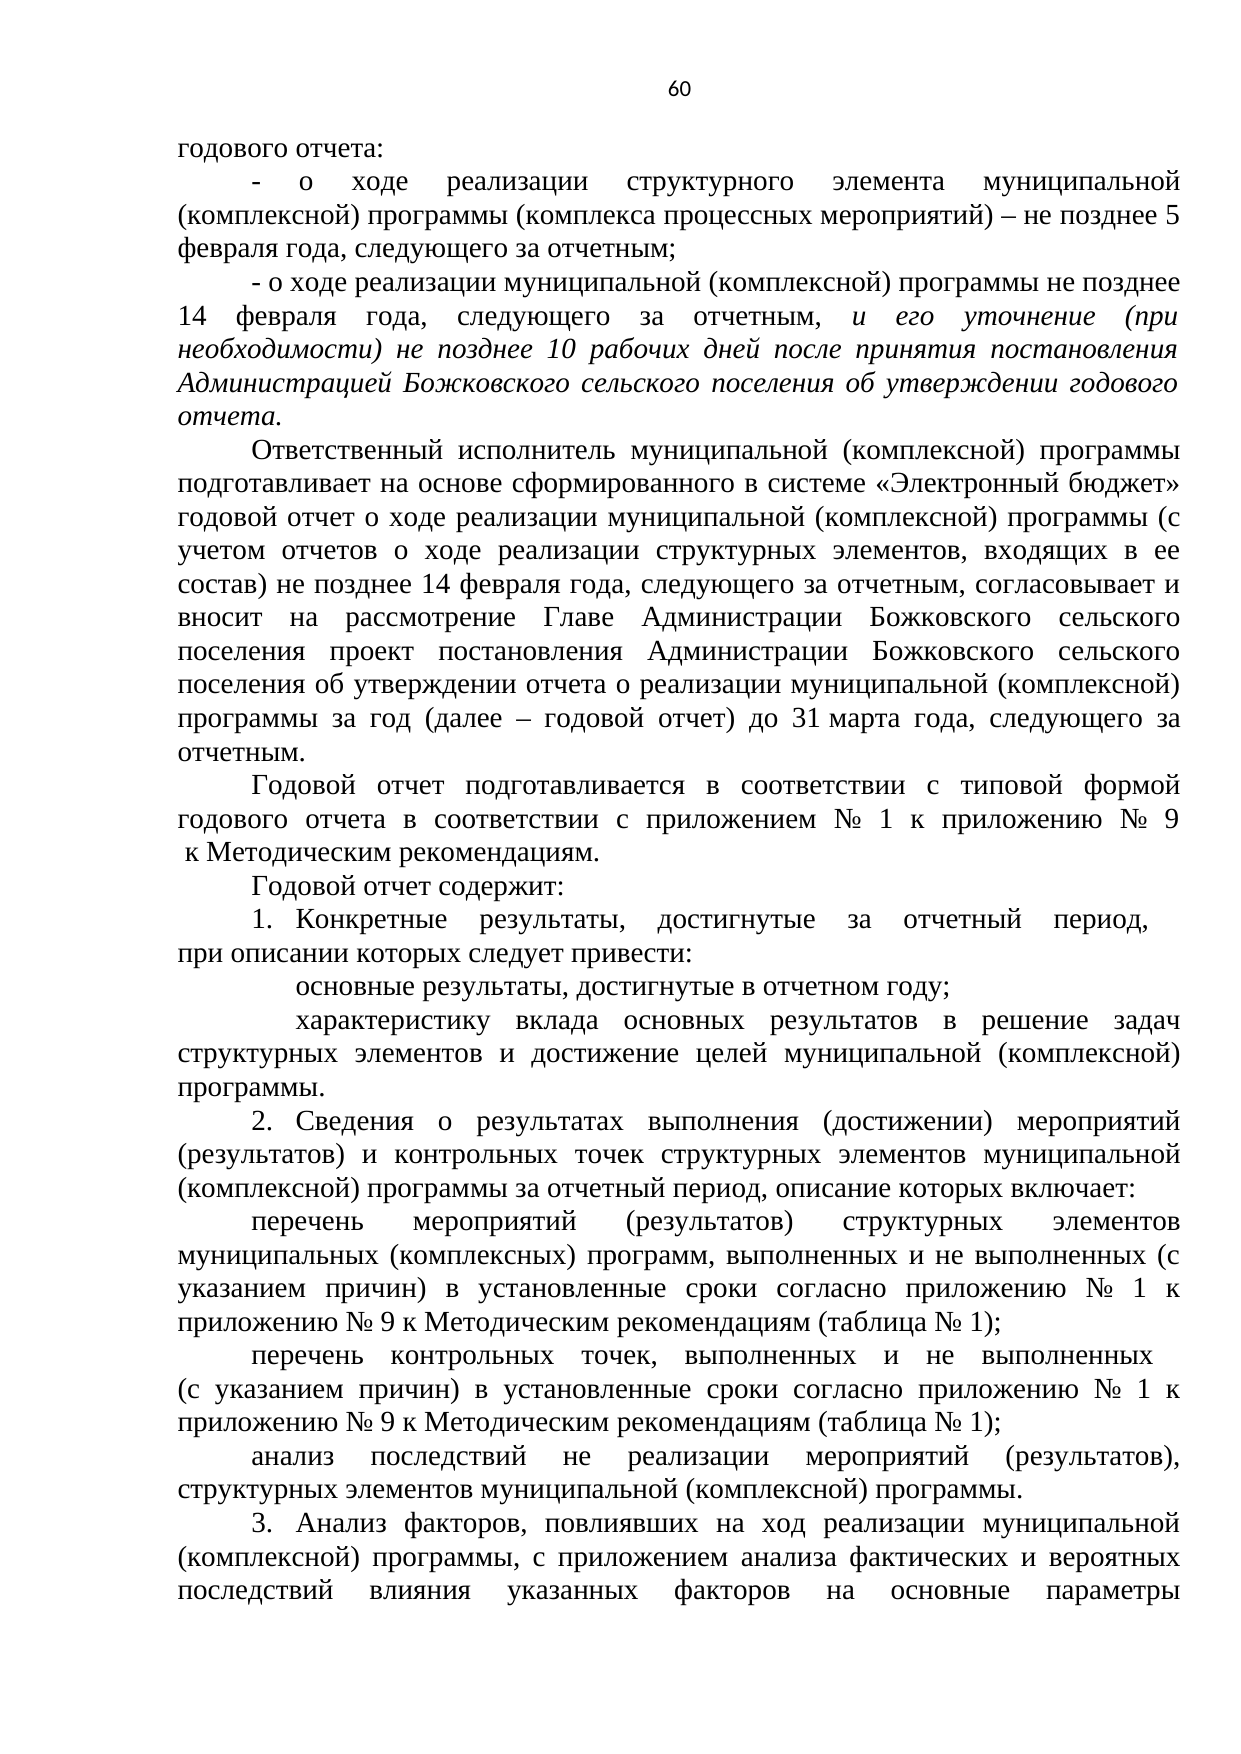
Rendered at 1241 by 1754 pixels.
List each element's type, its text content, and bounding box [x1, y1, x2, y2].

text Годовой отчет содержит: [177, 868, 1181, 901]
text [177, 130, 1181, 163]
text Ответственный исполнитель муниципальной (комплексной) программы подготавливает на основе сформированного в системе «Электронный бюджет» годовой отчет о ходе реализации муниципальной (комплексной) программы (с учетом отчетов о ходе реализации структурных элементов, входящих в ее состав) не позднее 14 февраля года, следующего за отчетным, согласовывает и вносит на рассмотрение Главе Администрации Божковского сельского поселения проект постановления Администрации Божковского сельского поселения об утверждении отчета о реализации муниципальной (комплексной) программы за год (далее – годовой отчет) до 31 марта года, следующего за отчетным. [177, 432, 1181, 767]
text - о ходе реализации структурного элемента муниципальной (комплексной) программы (комплекса процессных мероприятий) – не позднее 5 февраля года, следующего за отчетным; [177, 163, 1181, 264]
text основные результаты, достигнутые в отчетном году; [177, 968, 1181, 1002]
text перечень мероприятий (результатов) структурных элементов муниципальных (комплексных) программ, выполненных и не выполненных (с указанием причин) в установленные сроки согласно приложению № 1 к приложению № 9 к Методическим рекомендациям (таблица № 1); [177, 1203, 1181, 1337]
text анализ последствий не реализации мероприятий (результатов), структурных элементов муниципальной (комплексной) программы. [177, 1438, 1181, 1505]
list Сведения о результатах выполнения (достижении) мероприятий (результатов) и контрольных точек структурных элементов муниципальной (комплексной) программы за отчетный период, описание которых включает: [177, 1103, 1181, 1203]
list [177, 1505, 1181, 1606]
text перечень контрольных точек, выполненных и не выполненных (с указанием причин) в установленные сроки согласно приложению № 1 к приложению № 9 к Методическим рекомендациям (таблица № 1); [177, 1337, 1181, 1438]
list Конкретные результаты, достигнутые за отчетный период, при описании которых следует привести: [177, 901, 1181, 968]
text Годовой отчет подготавливается в соответствии с типовой формой годового отчета в соответствии с приложением № 1 к приложению № 9 к Методическим рекомендациям. [177, 767, 1181, 868]
text характеристику вклада основных результатов в решение задач структурных элементов и достижение целей муниципальной (комплексной) программы. [177, 1002, 1181, 1103]
text - о ходе реализации муниципальной (комплексной) программы не позднее 14 февраля года, следующего за отчетным, и его уточнение (при необходимости) не позднее 10 рабочих дней после принятия постановления Администрацией Божковского сельского поселения об утверждении годового отчета. [177, 264, 1181, 432]
